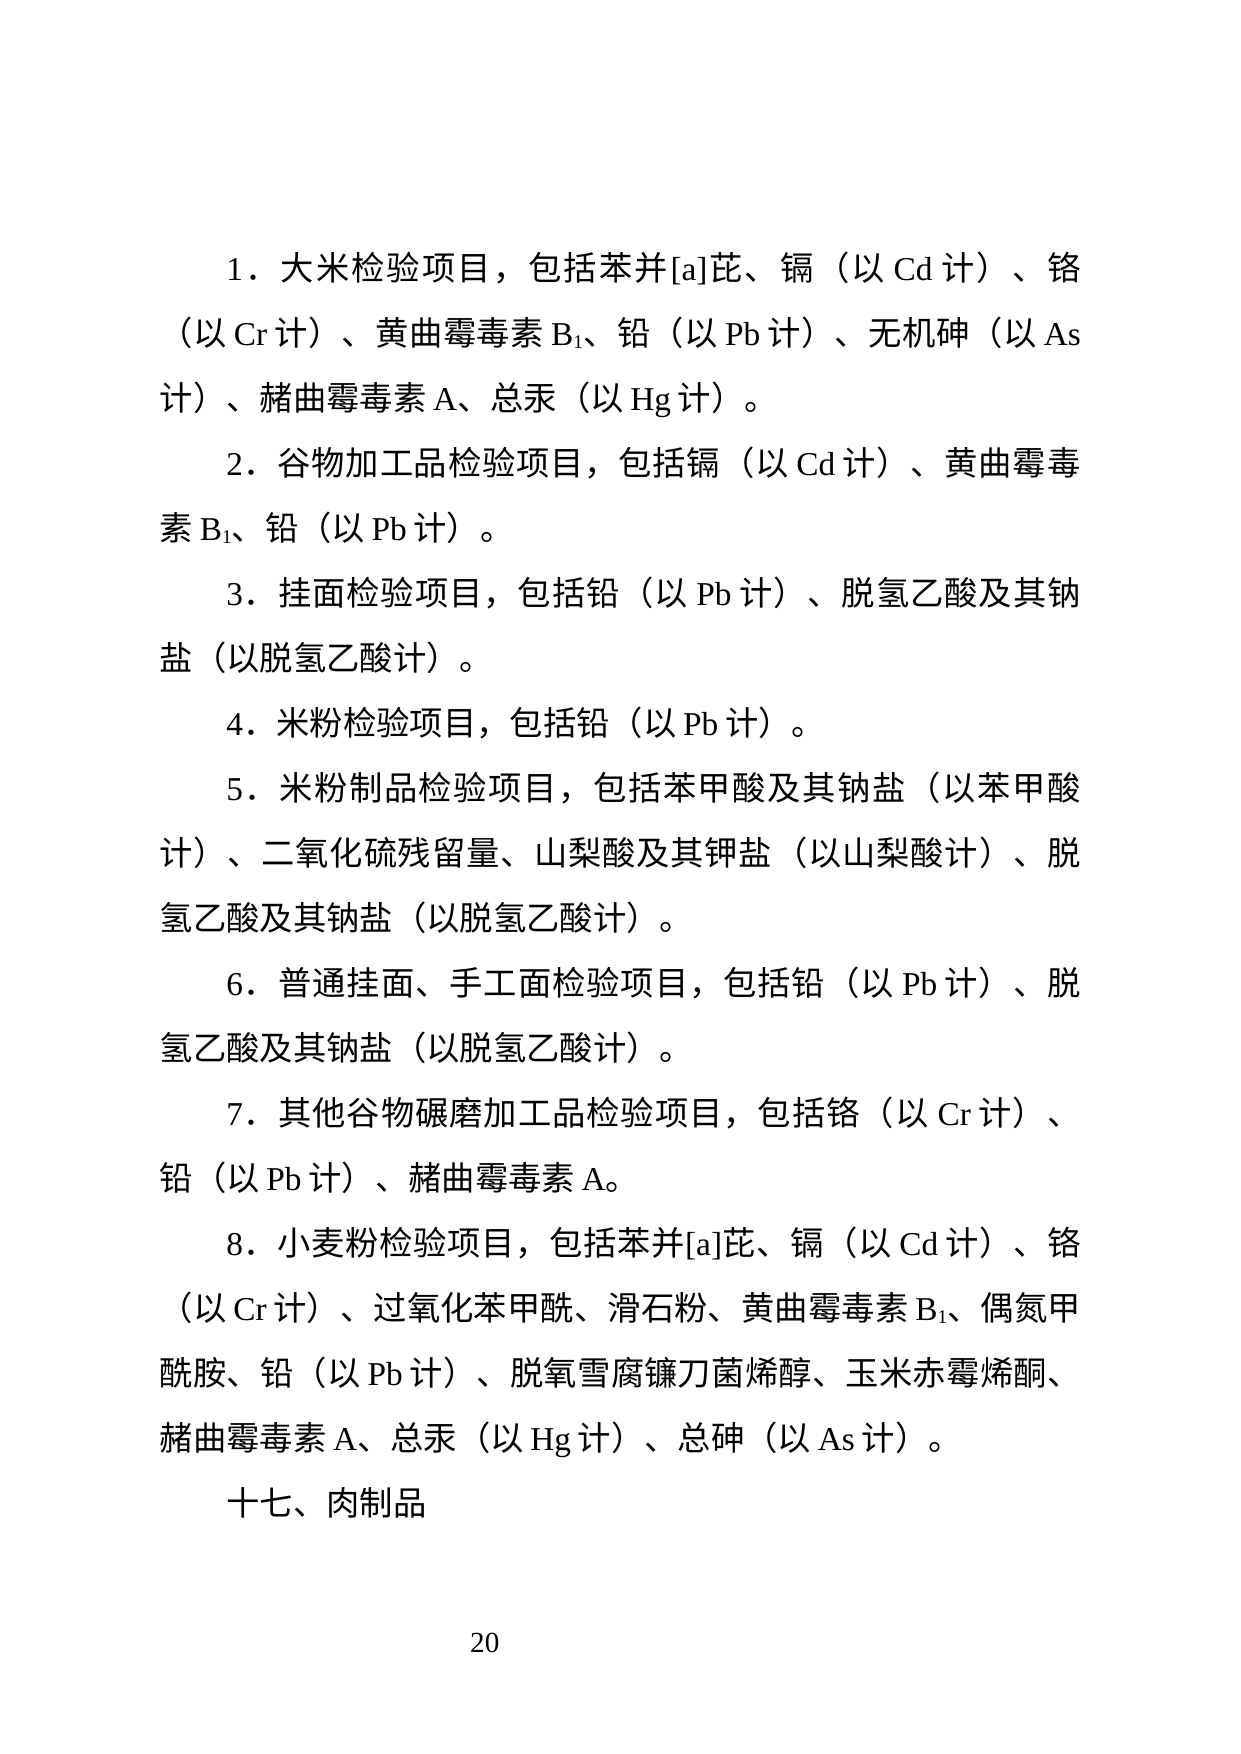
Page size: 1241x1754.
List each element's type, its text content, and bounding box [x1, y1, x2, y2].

text 7．其他谷物碾磨加工品检验项目，包括铬（以Cr计）、铅（以Pb计）、赭曲霉毒素A。 [159, 1078, 1081, 1208]
text 8．小麦粉检验项目，包括苯并[a]芘、镉（以Cd计）、铬（以Cr计）、过氧化苯甲酰、滑石粉、黄曲霉毒素B1、偶氮甲酰胺、铅（以Pb计）、脱氧雪腐镰刀菌烯醇、玉米赤霉烯酮、赭曲霉毒素A、总汞（以Hg计）、总砷（以As计）。 [159, 1208, 1081, 1468]
text 6．普通挂面、手工面检验项目，包括铅（以Pb计）、脱氢乙酸及其钠盐（以脱氢乙酸计）。 [159, 948, 1081, 1078]
text 5．米粉制品检验项目，包括苯甲酸及其钠盐（以苯甲酸计）、二氧化硫残留量、山梨酸及其钾盐（以山梨酸计）、脱氢乙酸及其钠盐（以脱氢乙酸计）。 [159, 753, 1081, 948]
text 3．挂面检验项目，包括铅（以Pb计）、脱氢乙酸及其钠盐（以脱氢乙酸计）。 [159, 558, 1081, 688]
text 1．大米检验项目，包括苯并[a]芘、镉（以Cd计）、铬（以Cr计）、黄曲霉毒素B1、铅（以Pb计）、无机砷（以As计）、赭曲霉毒素A、总汞（以Hg计）。 [159, 233, 1081, 428]
text 4．米粉检验项目，包括铅（以Pb计）。 [159, 688, 1081, 753]
text 2．谷物加工品检验项目，包括镉（以Cd计）、黄曲霉毒素B1、铅（以Pb计）。 [159, 428, 1081, 558]
text 十七、肉制品 [159, 1468, 1081, 1533]
